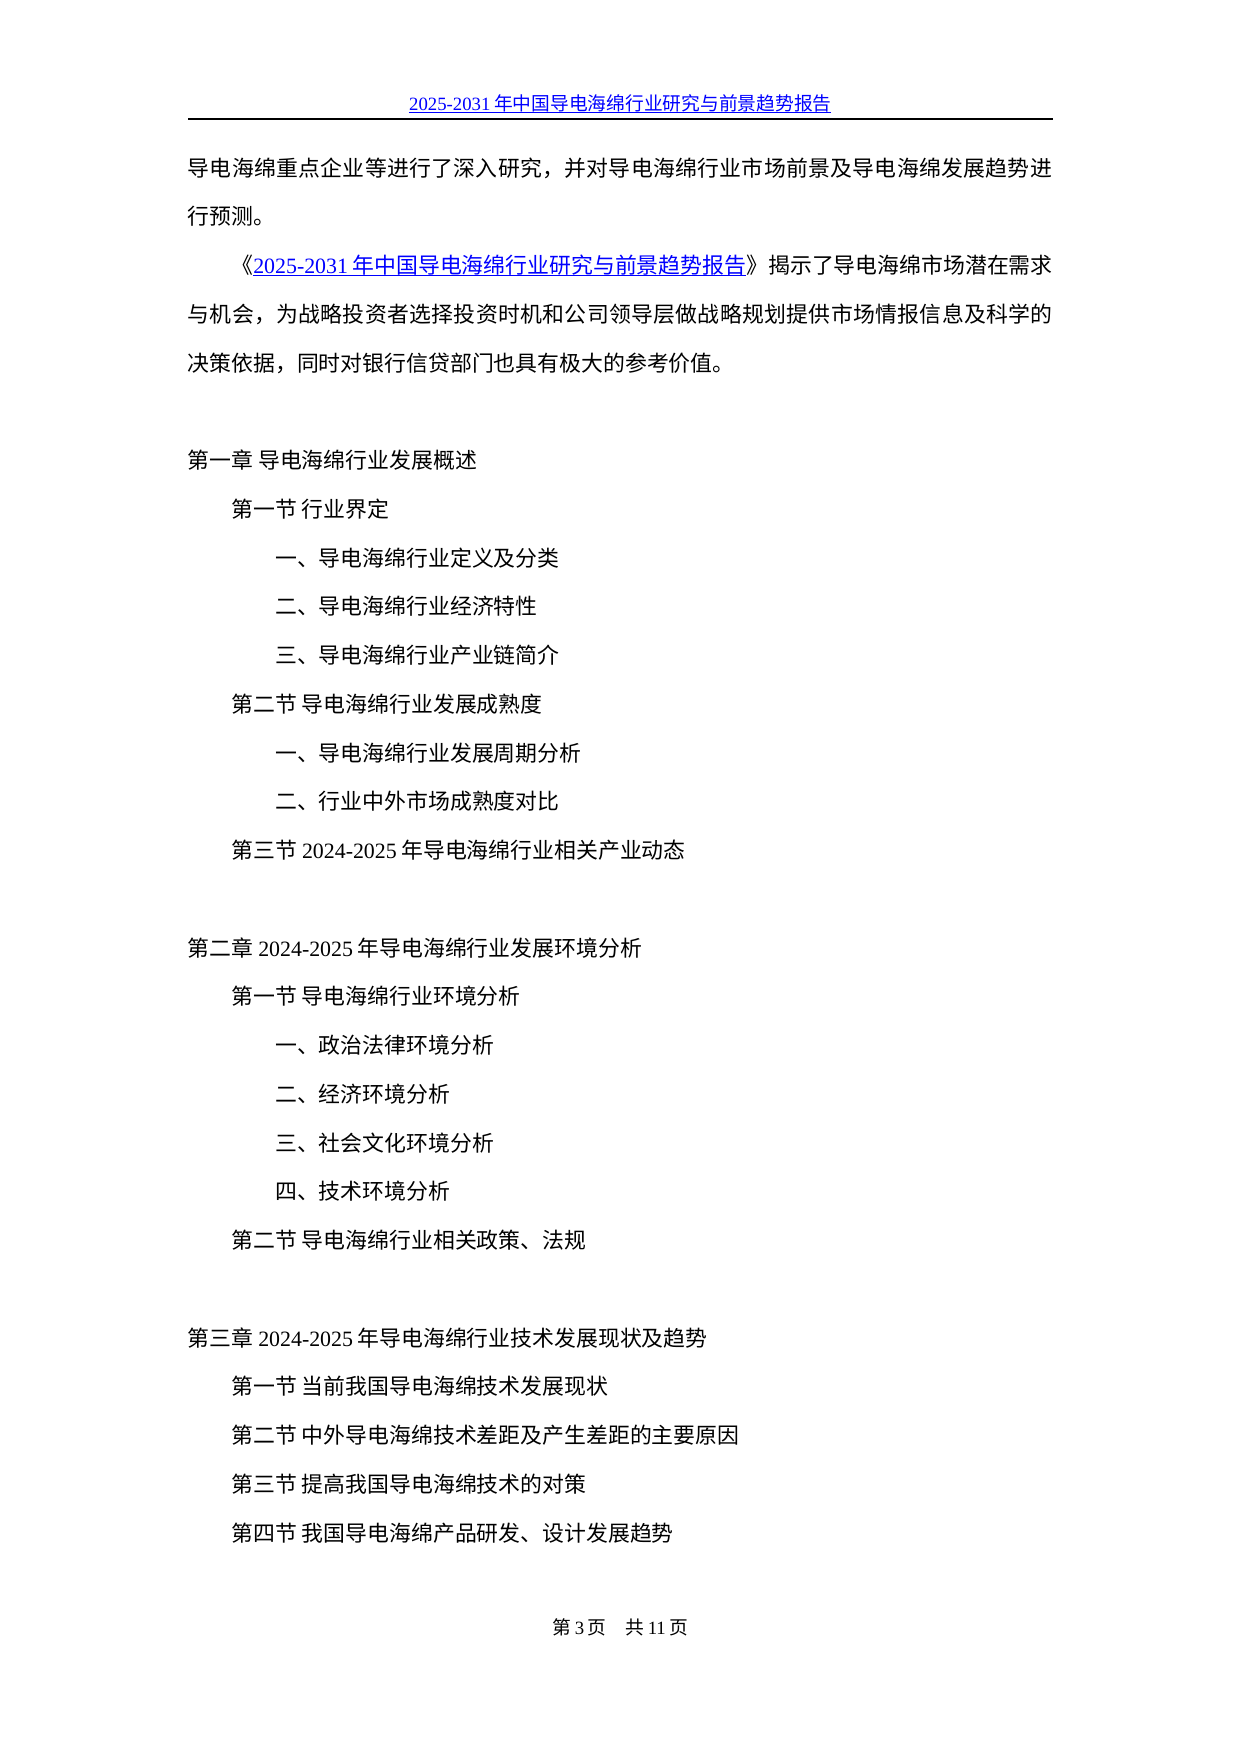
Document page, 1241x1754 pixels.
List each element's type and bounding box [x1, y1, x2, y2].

text [187, 150, 1053, 1548]
